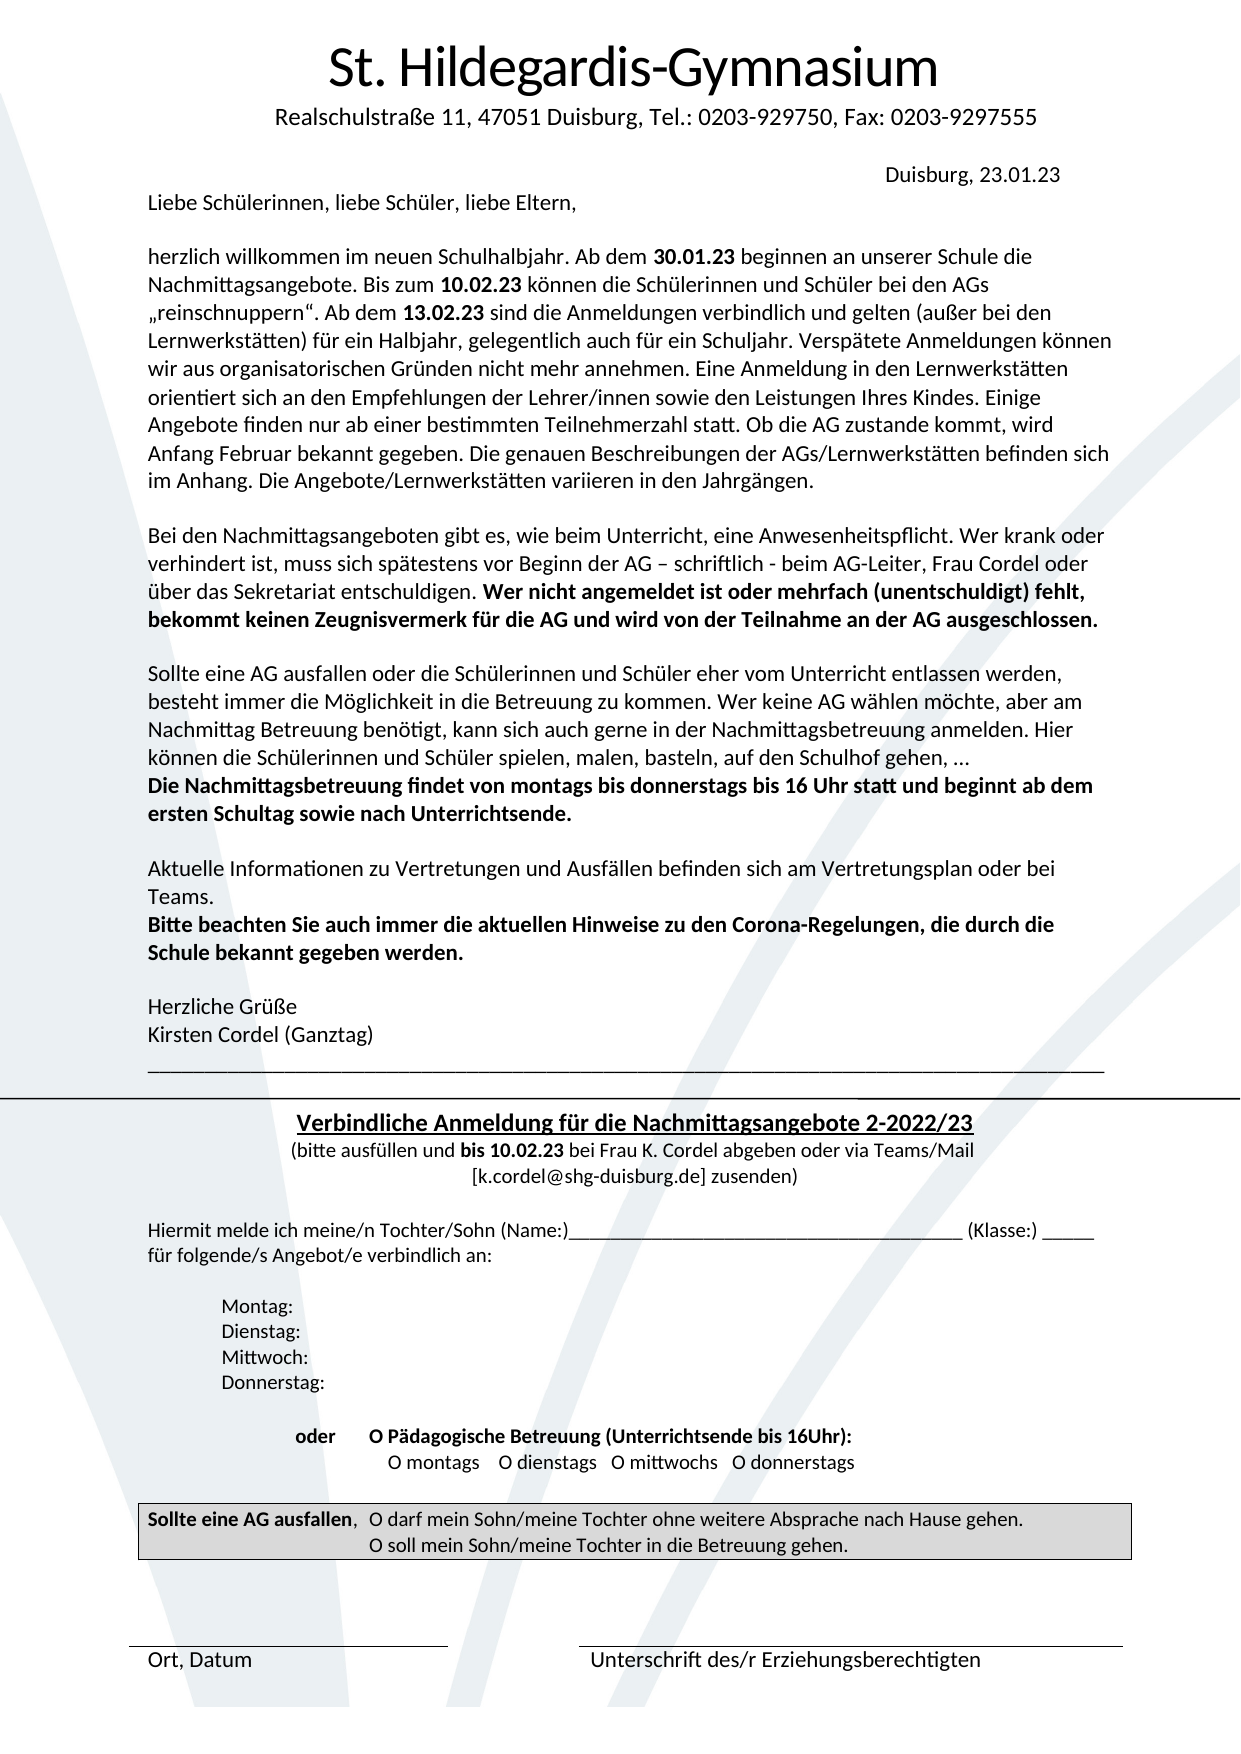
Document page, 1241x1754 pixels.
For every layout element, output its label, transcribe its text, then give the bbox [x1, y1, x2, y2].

text Ort, Datum Unterschrift des/r Erziehungsberechtigten [148, 1645, 1122, 1673]
text O montags O dienstags O mittwochs O donnerstags [295, 1449, 1122, 1503]
text Liebe Schülerinnen, liebe Schüler, liebe Eltern, [148, 188, 1122, 216]
text Mittwoch: [148, 1344, 1122, 1369]
text Verbindliche Anmeldung für die Nachmittagsangebote 2-2022/23 (bitte ausfüllen und bis 10.02.23 bei Frau K. Cordel abgeben oder via Teams/Mail [k.cordel@shg-duisburg.de] zusenden) [148, 1107, 1122, 1217]
text Kirsten Cordel (Ganztag) ____________________________________________________________________________________ [148, 1020, 1122, 1076]
text oder O Pädagogische Betreuung (Unterrichtsende bis 16Uhr): [148, 1424, 1122, 1449]
text herzlich willkommen im neuen Schulhalbjahr. Ab dem 30.01.23 beginnen an unserer Schule die Nachmittagsangebote. Bis zum 10.02.23 können die Schülerinnen und Schüler bei den AGs „reinschnuppern“. Ab dem 13.02.23 sind die Anmeldungen verbindlich und gelten (außer bei den Lernwerkstätten) für ein Halbjahr, gelegentlich auch für ein Schuljahr. Verspätete Anmeldungen können wir aus organisatorischen Gründen nicht mehr annehmen. Eine Anmeldung in den Lernwerkstätten orientiert sich an den Empfehlungen der Lehrer/innen sowie den Leistungen Ihres Kindes. Einige Angebote finden nur ab einer bestimmten Teilnehmerzahl statt. Ob die AG zustande kommt, wird Anfang Februar bekannt gegeben. Die genauen Beschreibungen der AGs/Lernwerkstätten befinden sich im Anhang. Die Angebote/Lernwerkstätten variieren in den Jahrgängen. Bei den Nachmittagsangeboten gibt es, wie beim Unterricht, eine Anwesenheitspflicht. Wer krank oder verhindert ist, muss sich spätestens vor Beginn der AG – schriftlich - beim AG-Leiter, Frau Cordel oder über das Sekretariat entschuldigen. Wer nicht angemeldet ist oder mehrfach (unentschuldigt) fehlt, bekommt keinen Zeugnisvermerk für die AG und wird von der Teilnahme an der AG ausgeschlossen. Sollte eine AG ausfallen oder die Schülerinnen und Schüler eher vom Unterricht entlassen werden, besteht immer die Möglichkeit in die Betreuung zu kommen. Wer keine AG wählen möchte, aber am Nachmittag Betreuung benötigt, kann sich auch gerne in der Nachmittagsbetreuung anmelden. Hier können die Schülerinnen und Schüler spielen, malen, basteln, auf den Schulhof gehen, … Die Nachmittagsbetreuung findet von montags bis donnerstags bis 16 Uhr statt und beginnt ab dem ersten Schultag sowie nach Unterrichtsende. Aktuelle Informationen zu Vertretungen und Ausfällen befinden sich am Vertretungsplan oder bei Teams. Bitte beachten Sie auch immer die aktuellen Hinweise zu den Corona-Regelungen, die durch die Schule bekannt gegeben werden. Herzliche Grüße [148, 242, 1122, 1020]
text Montag: Dienstag: [221, 1268, 1122, 1344]
picture [0, 1100, 1241, 1707]
picture [0, 0, 1241, 1097]
text Sollte eine AG ausfallen, O darf mein Sohn/meine Tochter ohne weitere Absprache nach Hause gehen. O soll mein Sohn/meine Tochter in die Betreuung gehen. [139, 1504, 1131, 1559]
text Duisburg, 23.01.23 [885, 160, 1122, 188]
text Donnerstag: [148, 1369, 1122, 1424]
text für folgende/s Angebot/e verbindlich an: [148, 1242, 1122, 1268]
text Hiermit melde ich meine/n Tochter/Sohn (Name:)______________________________________ (Klasse:) _____ [148, 1217, 1122, 1242]
